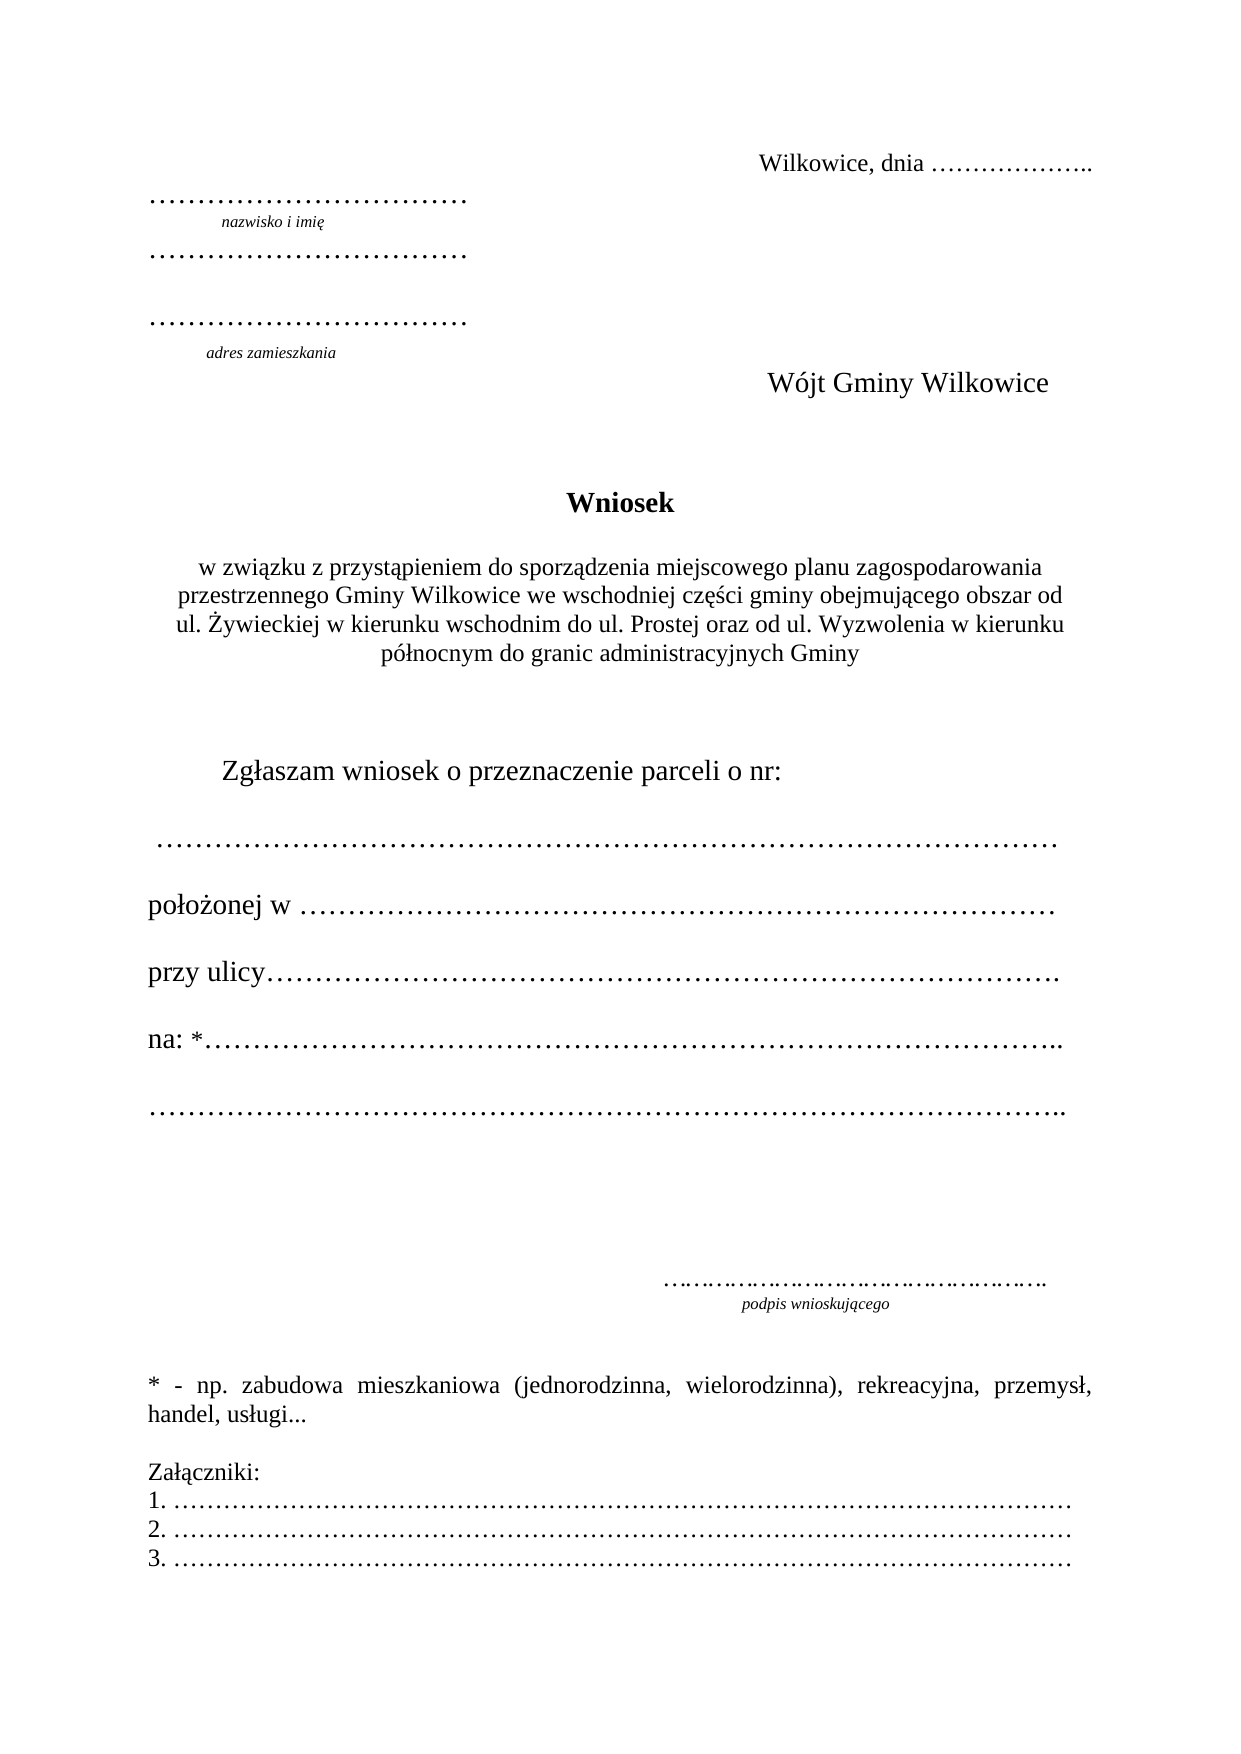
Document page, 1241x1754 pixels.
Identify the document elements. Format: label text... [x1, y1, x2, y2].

text Wniosek [148, 485, 1093, 518]
text …………………………… [148, 176, 1093, 210]
text ………………………………………………………………………………….. [148, 1088, 1093, 1122]
text nazwisko i imię …………………………… …………………………… [148, 210, 1093, 331]
text Załączniki: 1. ……………………………………………………………………………………………… 2. ……………………………………………………………………………………………… 3. ……………………………………………………………………………………………… [148, 1457, 1093, 1600]
text w związku z przystąpieniem do sporządzenia miejscowego planu zagospodarowania przestrzennego Gminy Wilkowice we wschodniej części gminy obejmującego obszar od ul. Żywieckiej w kierunku wschodnim do ul. Prostej oraz od ul. Wyzwolenia w kierunku północnym do granic administracyjnych Gminy [148, 518, 1093, 667]
text Wilkowice, dnia ……………….. [148, 148, 1093, 176]
text * - np. zabudowa mieszkaniowa (jednorodzinna, wielorodzinna), rekreacyjna, przemysł, handel, usługi... [148, 1370, 1093, 1428]
text podpis wnioskującego [664, 1292, 1093, 1313]
text na: *…………………………………………………………………………….. [148, 1021, 1093, 1055]
text Zgłaszam wniosek o przeznaczenie parceli o nr: [148, 753, 1093, 787]
text ……………………………………………. [148, 1263, 1093, 1292]
text adres zamieszkania [148, 331, 1093, 365]
text ………………………………………………………………………………… położonej w …………………………………………………………………… przy ulicy………………………………………………………………………. [148, 820, 1093, 988]
text Wójt Gminy Wilkowice [723, 365, 1093, 398]
